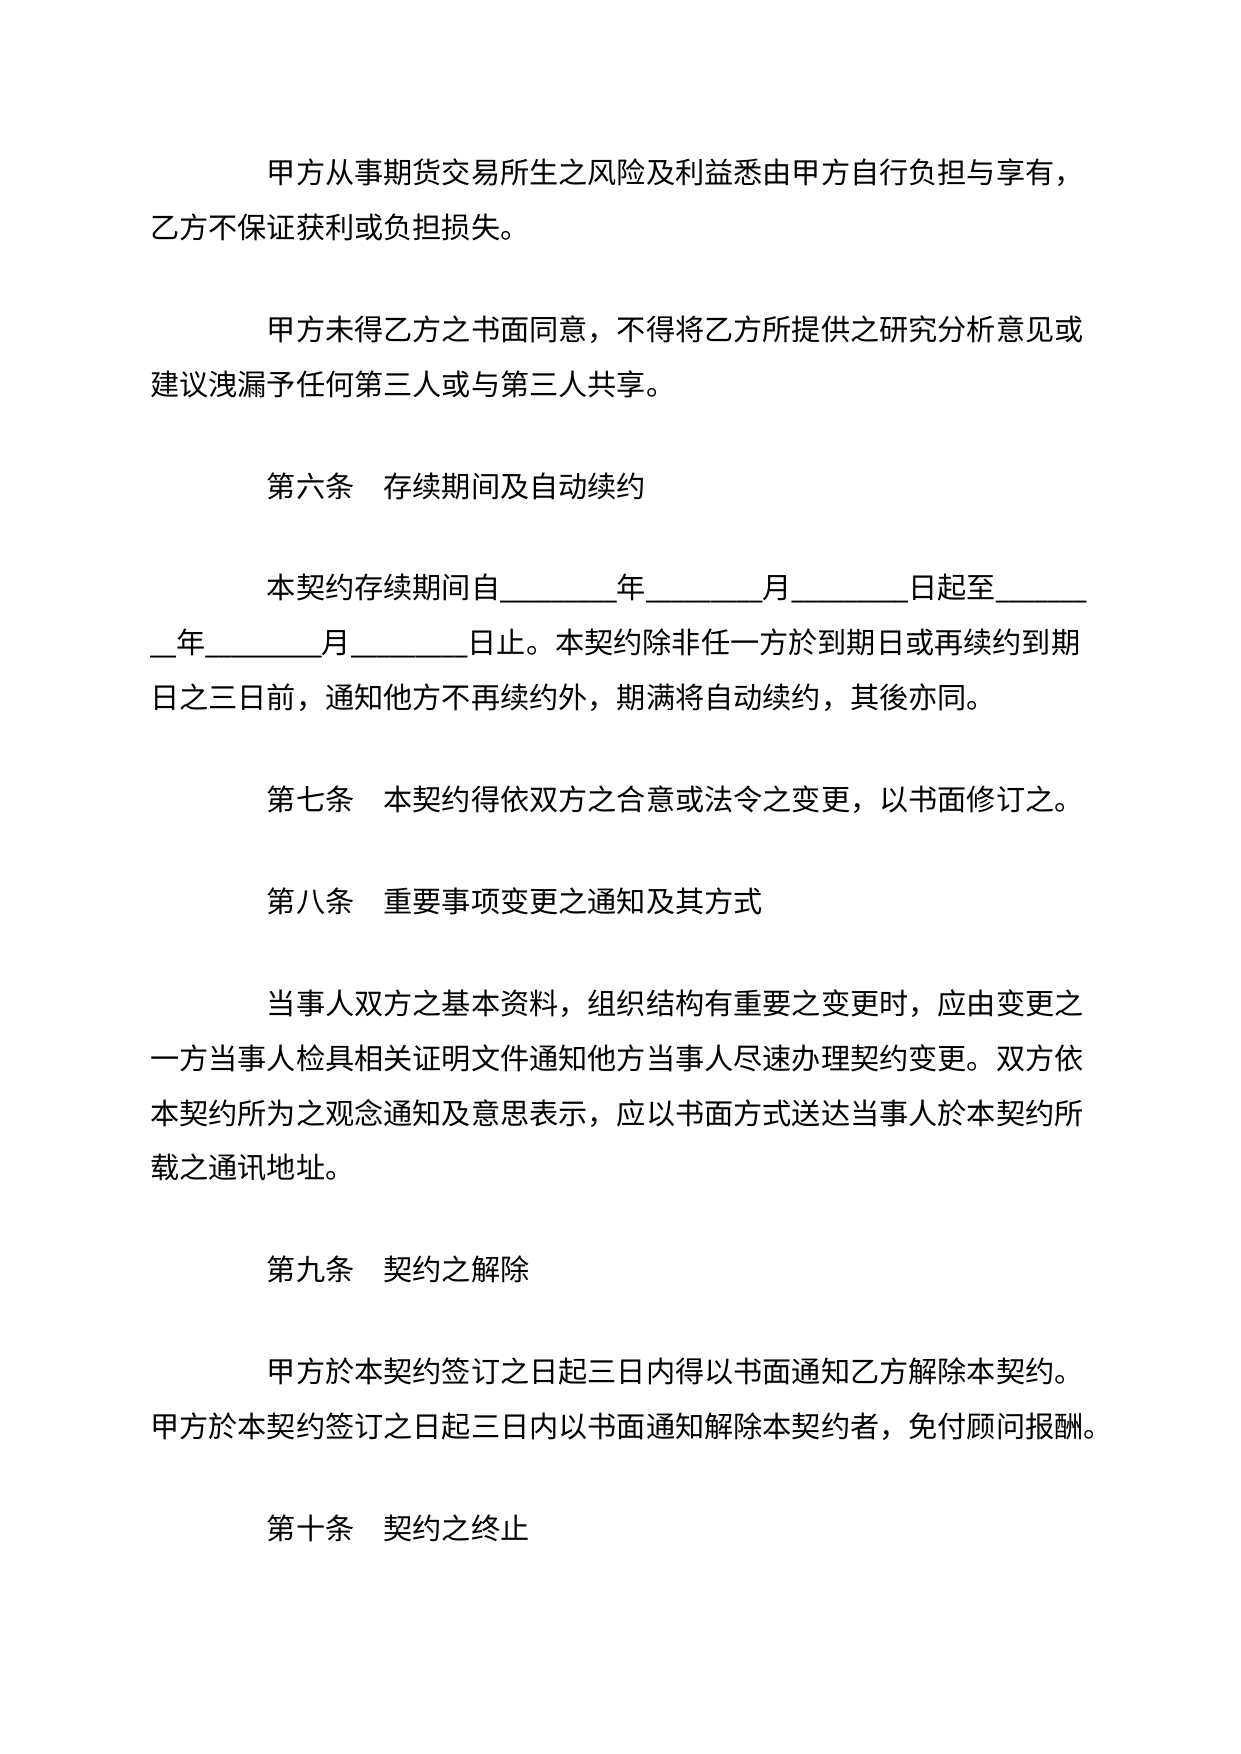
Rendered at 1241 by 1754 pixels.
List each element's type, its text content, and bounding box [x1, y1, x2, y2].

text 第八条 重要事项变更之通知及其方式 [150, 879, 1090, 921]
text 当事人双方之基本资料，组织结构有重要之变更时，应由变更之一方当事人检具相关证明文件通知他方当事人尽速办理契约变更。双方依本契约所为之观念通知及意思表示，应以书面方式送达当事人於本契约所载之通讯地址。 [150, 980, 1090, 1187]
text 第六条 存续期间及自动续约 [150, 463, 1090, 506]
text 本契约存续期间自_________年_________月_________日起至_________年_________月_________日止。本契约除非任一方於到期日或再续约到期日之三日前，通知他方不再续约外，期满将自动续约，其後亦同。 [150, 565, 1090, 717]
text 甲方未得乙方之书面同意，不得将乙方所提供之研究分析意见或建议洩漏予任何第三人或与第三人共享。 [150, 307, 1090, 404]
text 第七条 本契约得依双方之合意或法令之变更，以书面修订之。 [150, 777, 1090, 819]
text 第九条 契约之解除 [150, 1247, 1090, 1289]
text 甲方於本契约签订之日起三日内得以书面通知乙方解除本契约。甲方於本契约签订之日起三日内以书面通知解除本契约者，免付顾问报酬。 [150, 1349, 1090, 1446]
text 第十条 契约之终止 [150, 1505, 1090, 1548]
text 甲方从事期货交易所生之风险及利益悉由甲方自行负担与享有，乙方不保证获利或负担损失。 [150, 150, 1090, 247]
